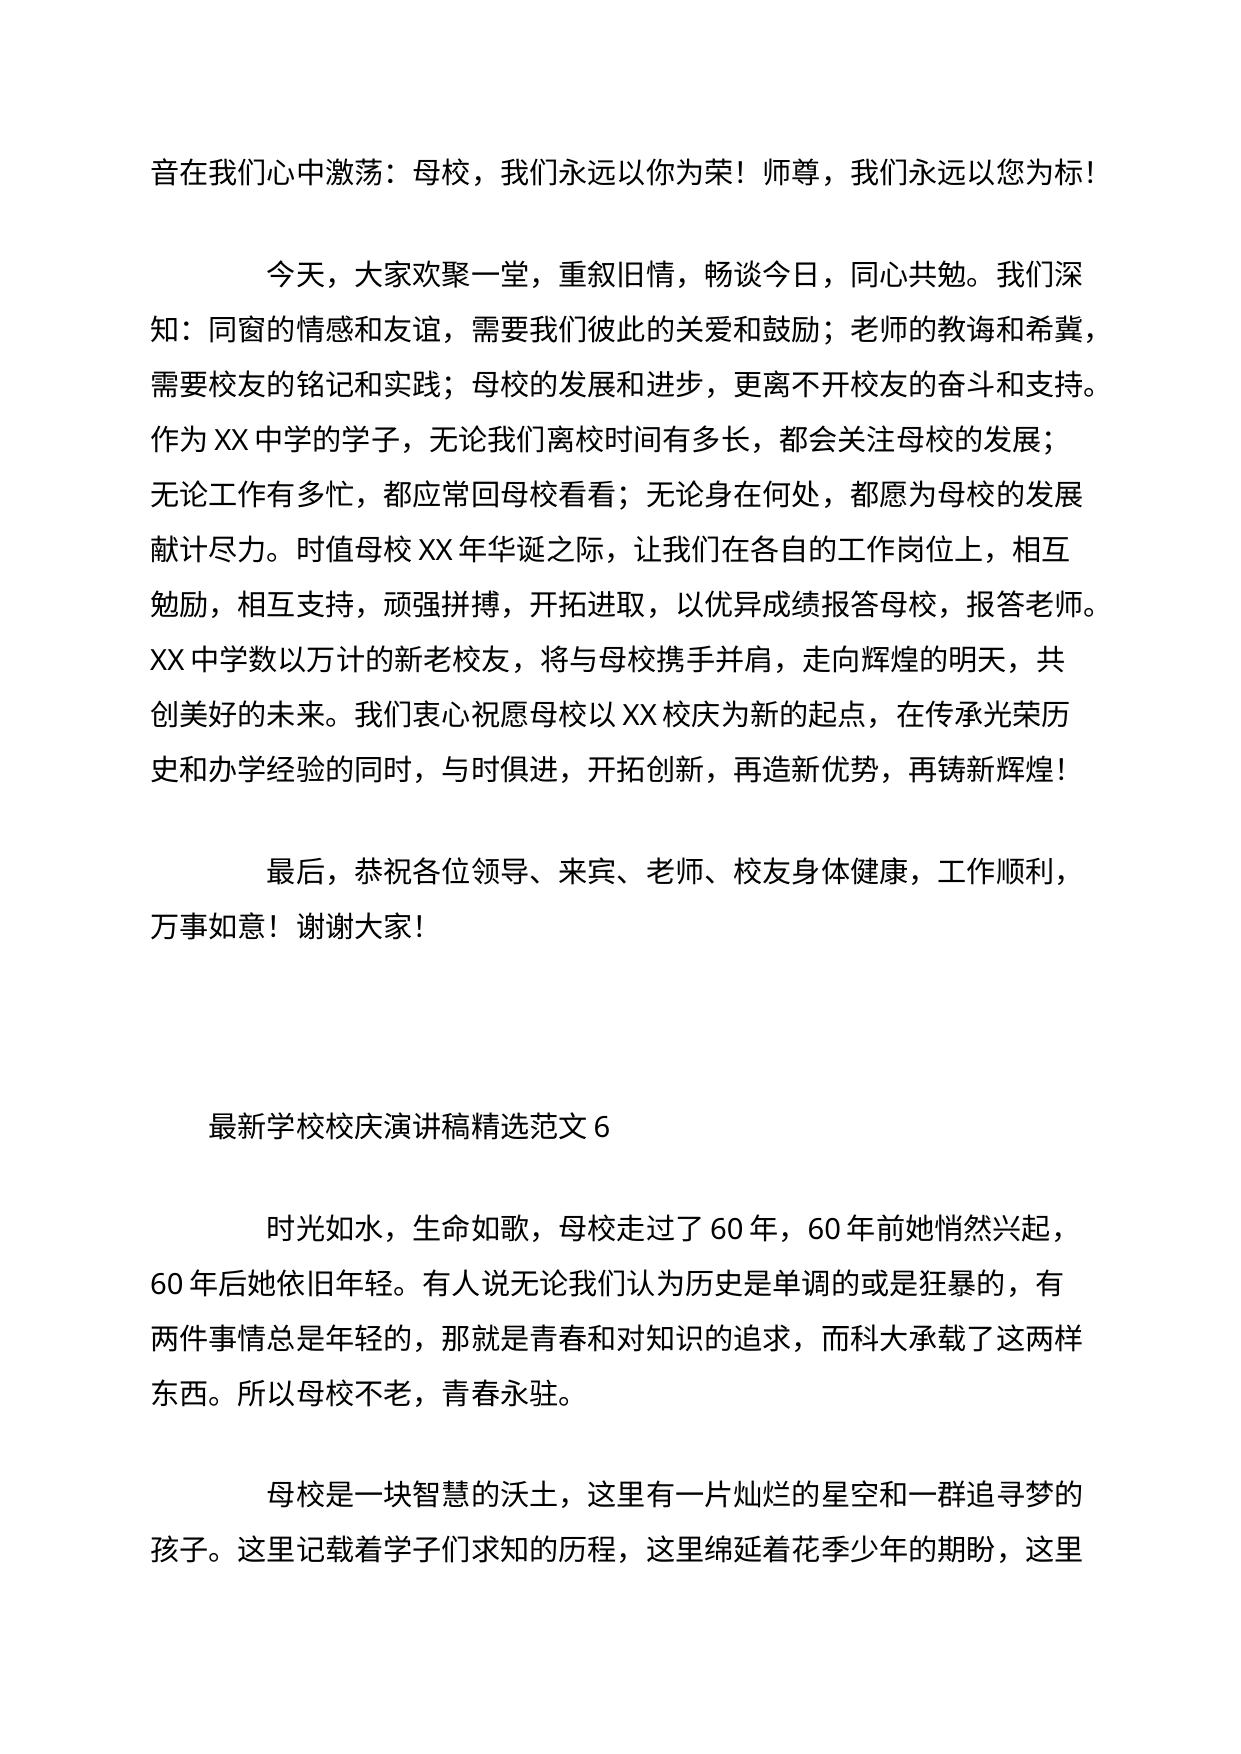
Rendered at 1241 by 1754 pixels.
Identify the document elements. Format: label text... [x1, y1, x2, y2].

text 最后，恭祝各位领导、来宾、老师、校友身体健康，工作顺利，万事如意！谢谢大家！ [150, 848, 1090, 945]
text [150, 150, 1090, 192]
text 时光如水，生命如歌，母校走过了60年，60年前她悄然兴起，60年后她依旧年轻。有人说无论我们认为历史是单调的或是狂暴的，有两件事情总是年轻的，那就是青春和对知识的追求，而科大承载了这两样东西。所以母校不老，青春永驻。 [150, 1205, 1090, 1412]
text 最新学校校庆演讲稿精选范文6 [150, 1103, 1090, 1146]
text 今天，大家欢聚一堂，重叙旧情，畅谈今日，同心共勉。我们深知：同窗的情感和友谊，需要我们彼此的关爱和鼓励；老师的教诲和希冀，需要校友的铭记和实践；母校的发展和进步，更离不开校友的奋斗和支持。作为XX中学的学子，无论我们离校时间有多长，都会关注母校的发展；无论工作有多忙，都应常回母校看看；无论身在何处，都愿为母校的发展献计尽力。时值母校XX年华诞之际，让我们在各自的工作岗位上，相互勉励，相互支持，顽强拼搏，开拓进取，以优异成绩报答母校，报答老师。XX中学数以万计的新老校友，将与母校携手并肩，走向辉煌的明天，共创美好的未来。我们衷心祝愿母校以XX校庆为新的起点，在传承光荣历史和办学经验的同时，与时俱进，开拓创新，再造新优势，再铸新辉煌！ [150, 252, 1090, 789]
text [150, 1472, 1090, 1569]
